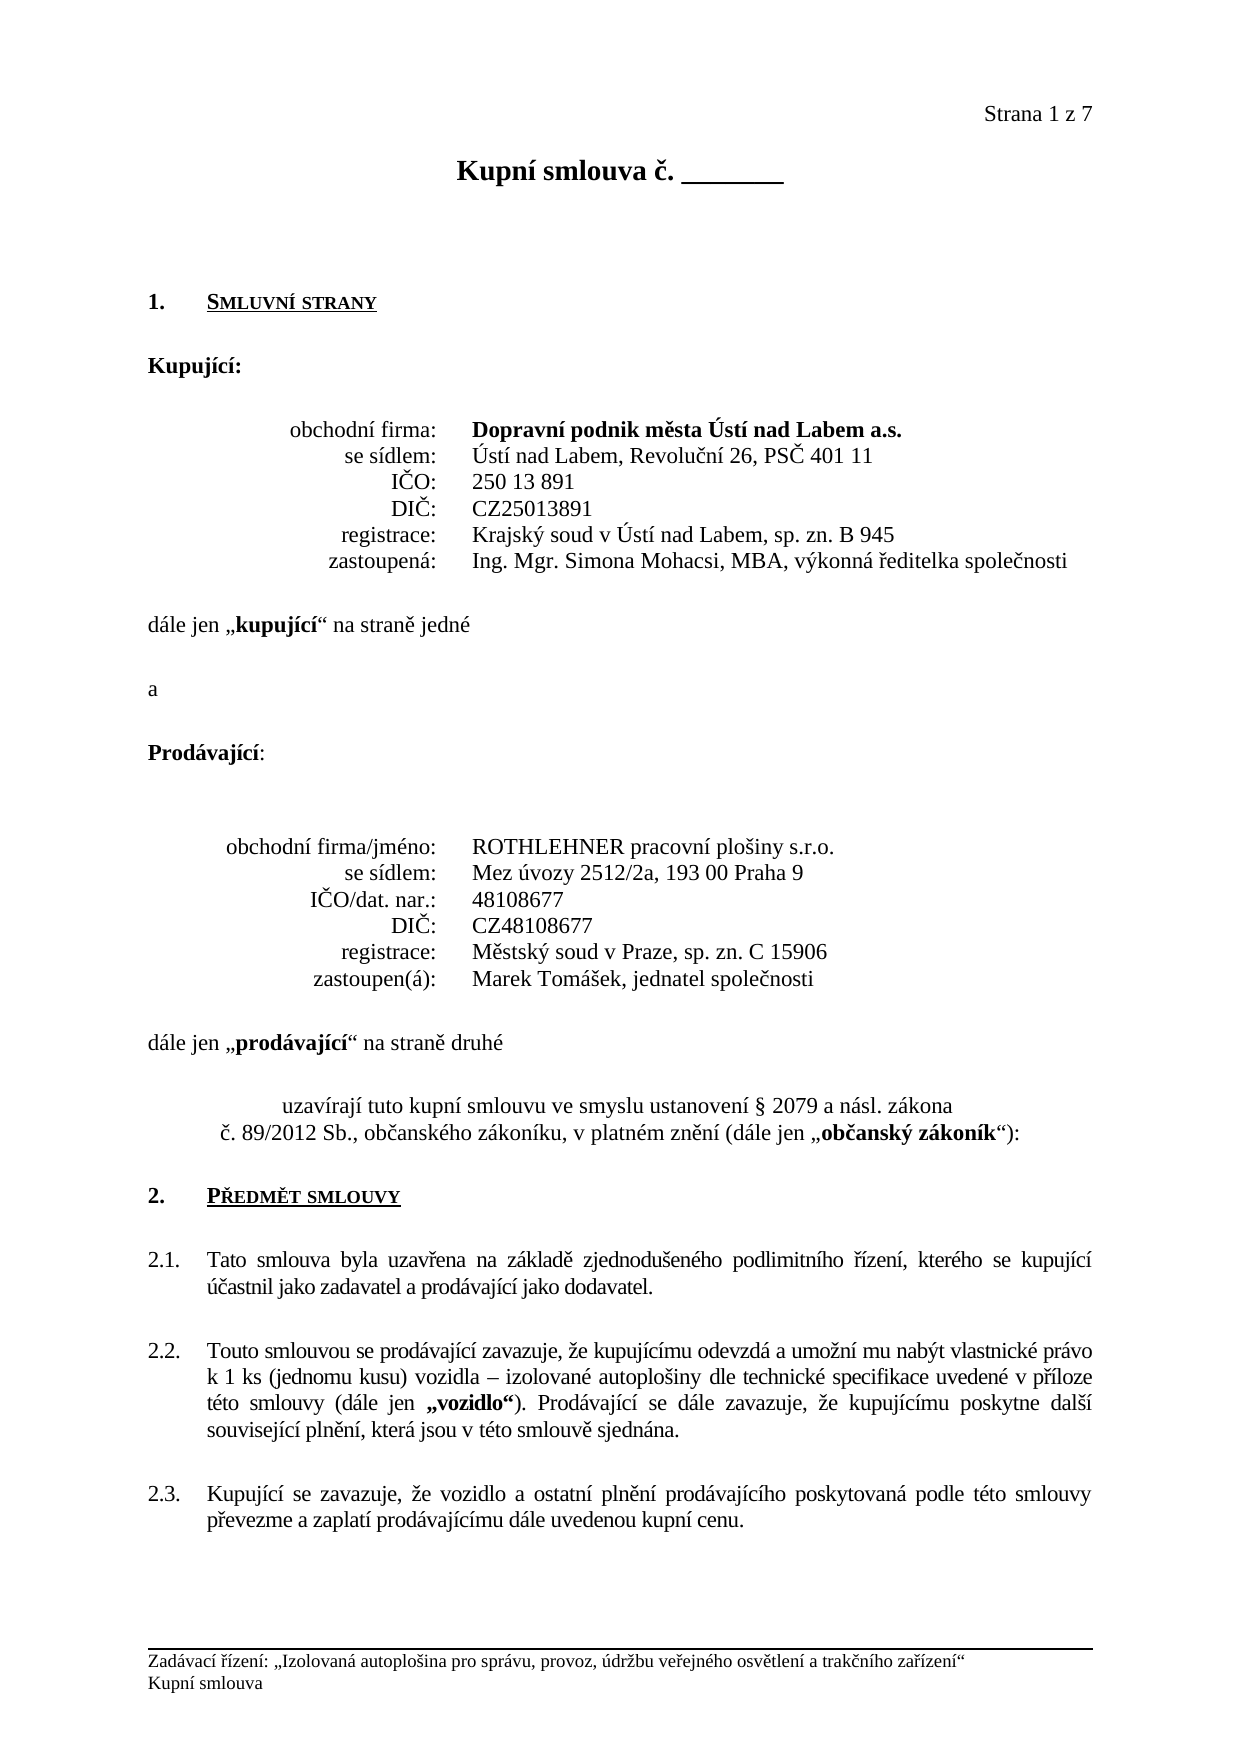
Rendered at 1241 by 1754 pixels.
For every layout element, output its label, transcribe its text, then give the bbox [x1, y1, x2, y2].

table_cell Marek Tomášek, jednatel společnosti [454, 965, 1110, 1028]
table_header obchodní firma: [174, 416, 454, 442]
table_cell 250 13 891 [454, 469, 1110, 495]
table_cell zastoupená: [174, 548, 454, 611]
table_cell registrace: [174, 938, 454, 965]
table_cell IČO/dat. nar.: [174, 886, 454, 912]
table_cell IČO: [174, 469, 454, 495]
text uzavírají tuto kupní smlouvu ve smyslu ustanovení § 2079 a násl. zákona č. 89/2012 Sb., občanského zákoníku, v platném znění (dále jen „občanský zákoník“): [148, 1092, 1093, 1145]
text dále jen „prodávající“ na straně druhé [148, 1028, 1093, 1055]
title Předmět smlouvy [148, 1183, 1093, 1209]
table_cell Ing. Mgr. Simona Mohacsi, MBA, výkonná ředitelka společnosti [454, 548, 1110, 611]
list Kupující se zavazuje, že vozidlo a ostatní plnění prodávajícího poskytovaná podle této smlouvy převezme a zaplatí prodávajícímu dále uvedenou kupní cenu. [148, 1479, 1093, 1532]
table_cell zastoupen(á): [174, 965, 454, 1028]
list Touto smlouvou se prodávající zavazuje, že kupujícímu odevzdá a umožní mu nabýt vlastnické právo k 1 ks (jednomu kusu) vozidla – izolované autoplošiny dle technické specifikace uvedené v příloze této smlouvy (dále jen „vozidlo“). Prodávající se dále zavazuje, že kupujícímu poskytne další související plnění, která jsou v této smlouvě sjednána. [148, 1337, 1093, 1442]
table_header obchodní firma/jméno: [174, 833, 454, 859]
title Smluvní strany [148, 288, 1093, 314]
list Prodávající: [148, 739, 1093, 795]
table_cell Ústí nad Labem, Revoluční 26, PSČ 401 11 [454, 442, 1110, 468]
table_cell se sídlem: [174, 442, 454, 468]
text dále jen „kupující“ na straně jedné [148, 611, 1093, 638]
table_cell DIČ: [174, 495, 454, 521]
table_cell Krajský soud v Ústí nad Labem, sp. zn. B 945 [454, 521, 1110, 547]
table_cell Mez úvozy 2512/2a, 193 00 Praha 9 [454, 859, 1110, 886]
table_cell CZ25013891 [454, 495, 1110, 521]
text Kupní smlouva č. _______ [148, 153, 1093, 187]
table_header ROTHLEHNER pracovní plošiny s.r.o. [454, 833, 1110, 859]
table_cell se sídlem: [174, 859, 454, 886]
table_header Dopravní podnik města Ústí nad Labem a.s. [454, 416, 1110, 442]
text Kupující: [148, 352, 1093, 378]
list a [148, 675, 1093, 702]
table_cell registrace: [174, 521, 454, 547]
table_cell Městský soud v Praze, sp. zn. C 15906 [454, 938, 1110, 965]
table_cell CZ48108677 [454, 912, 1110, 938]
table_cell 48108677 [454, 886, 1110, 912]
list Tato smlouva byla uzavřena na základě zjednodušeného podlimitního řízení, kterého se kupující účastnil jako zadavatel a prodávající jako dodavatel. [148, 1246, 1093, 1299]
table_cell DIČ: [174, 912, 454, 938]
